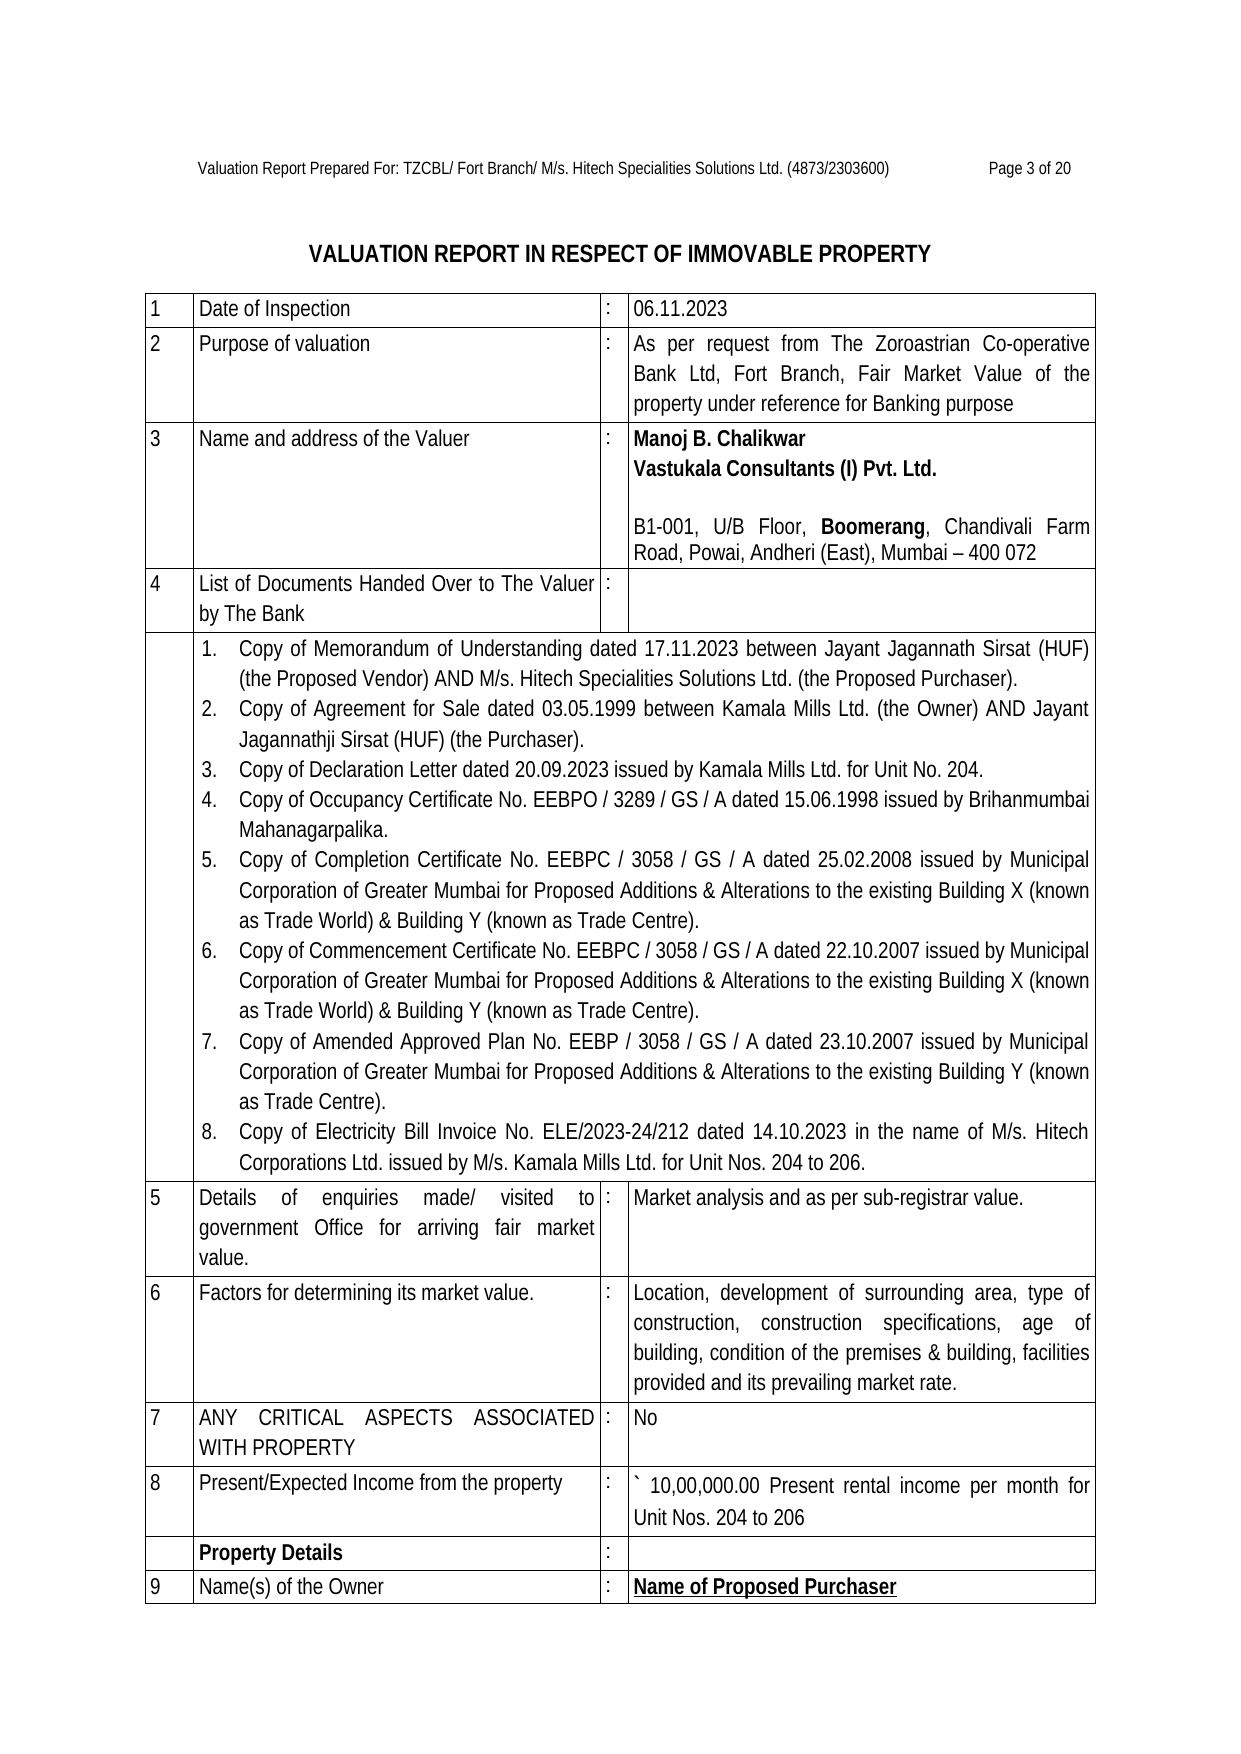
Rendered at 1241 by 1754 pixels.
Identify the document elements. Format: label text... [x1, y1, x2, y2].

table_header : [601, 294, 628, 327]
table_cell 7 [146, 1403, 193, 1466]
table_cell ` 10,00,000.00 Present rental income per month for Unit Nos. 204 to 206 [629, 1467, 1095, 1536]
table_cell List of Documents Handed Over to The Valuer by The Bank [194, 569, 600, 632]
table_cell [146, 1537, 193, 1570]
table_cell : [601, 423, 628, 567]
table_cell No [629, 1403, 1095, 1466]
table_cell [146, 633, 193, 1181]
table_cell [194, 1571, 600, 1603]
table_cell 3 [146, 423, 193, 567]
table_cell Details of enquiries made/ visited to government Office for arriving fair market value. [194, 1182, 600, 1276]
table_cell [629, 1571, 1095, 1603]
table_cell 5 [146, 1182, 193, 1276]
table_cell As per request from The Zoroastrian Co-operative Bank Ltd, Fort Branch, Fair Market Value of the property under reference for Banking purpose [629, 328, 1095, 422]
table_cell Present/Expected Income from the property [194, 1467, 600, 1536]
table_header 1 [146, 294, 193, 327]
table_cell Market analysis and as per sub-registrar value. [629, 1182, 1095, 1276]
table_cell : [601, 1277, 628, 1401]
table_cell Copy of Memorandum of Understanding dated 17.11.2023 between Jayant Jagannath Sirsat (HUF) (the Proposed Vendor) AND M/s. Hitech Specialities Solutions Ltd. (the Proposed Purchaser). Copy of Agreement for Sale dated 03.05.1999 between Kamala Mills Ltd. (the Owner) AND Jayant Jagannathji Sirsat (HUF) (the Purchaser). Copy of Declaration Letter dated 20.09.2023 issued by Kamala Mills Ltd. for Unit No. 204. Copy of Occupancy Certificate No. EEBPO / 3289 / GS / A dated 15.06.1998 issued by Brihanmumbai Mahanagarpalika. Copy of Completion Certificate No. EEBPC / 3058 / GS / A dated 25.02.2008 issued by Municipal Corporation of Greater Mumbai for Proposed Additions & Alterations to the existing Building X (known as Trade World) & Building Y (known as Trade Centre). Copy of Commencement Certificate No. EEBPC / 3058 / GS / A dated 22.10.2007 issued by Municipal Corporation of Greater Mumbai for Proposed Additions & Alterations to the existing Building X (known as Trade World) & Building Y (known as Trade Centre). Copy of Amended Approved Plan No. EEBP / 3058 / GS / A dated 23.10.2007 issued by Municipal Corporation of Greater Mumbai for Proposed Additions & Alterations to the existing Building Y (known as Trade Centre). Copy of Electricity Bill Invoice No. ELE/2023-24/212 dated 14.10.2023 in the name of M/s. Hitech Corporations Ltd. issued by M/s. Kamala Mills Ltd. for Unit Nos. 204 to 206. [194, 633, 1095, 1181]
table_cell Property Details [194, 1537, 600, 1570]
table_cell 2 [146, 328, 193, 422]
table_cell ANY CRITICAL ASPECTS ASSOCIATED WITH PROPERTY [194, 1403, 600, 1466]
table_cell : [601, 569, 628, 632]
table_cell Location, development of surrounding area, type of construction, construction specifications, age of building, condition of the premises & building, facilities provided and its prevailing market rate. [629, 1277, 1095, 1401]
table_header 06.11.2023 [629, 294, 1095, 327]
table_cell 6 [146, 1277, 193, 1401]
table_cell : [601, 328, 628, 422]
table_cell 9 [146, 1571, 193, 1603]
table_cell Purpose of valuation [194, 328, 600, 422]
table_cell [629, 1537, 1095, 1570]
table_cell : [601, 1537, 628, 1570]
table_cell : [601, 1571, 628, 1603]
table_cell : [601, 1403, 628, 1466]
table_cell 8 [146, 1467, 193, 1536]
text VALUATION REPORT IN RESPECT OF IMMOVABLE PROPERTY [150, 239, 1090, 267]
table_cell Name and address of the Valuer [194, 423, 600, 567]
table_cell Manoj B. Chalikwar Vastukala Consultants (I) Pvt. Ltd. B1-001, U/B Floor, Boomerang, Chandivali Farm Road, Powai, Andheri (East), Mumbai – 400 072 [629, 423, 1095, 567]
table_cell : [601, 1467, 628, 1536]
table_cell : [601, 1182, 628, 1276]
table_cell Factors for determining its market value. [194, 1277, 600, 1401]
table_cell 4 [146, 569, 193, 632]
table_header Date of Inspection [194, 294, 600, 327]
table_cell [629, 569, 1095, 632]
